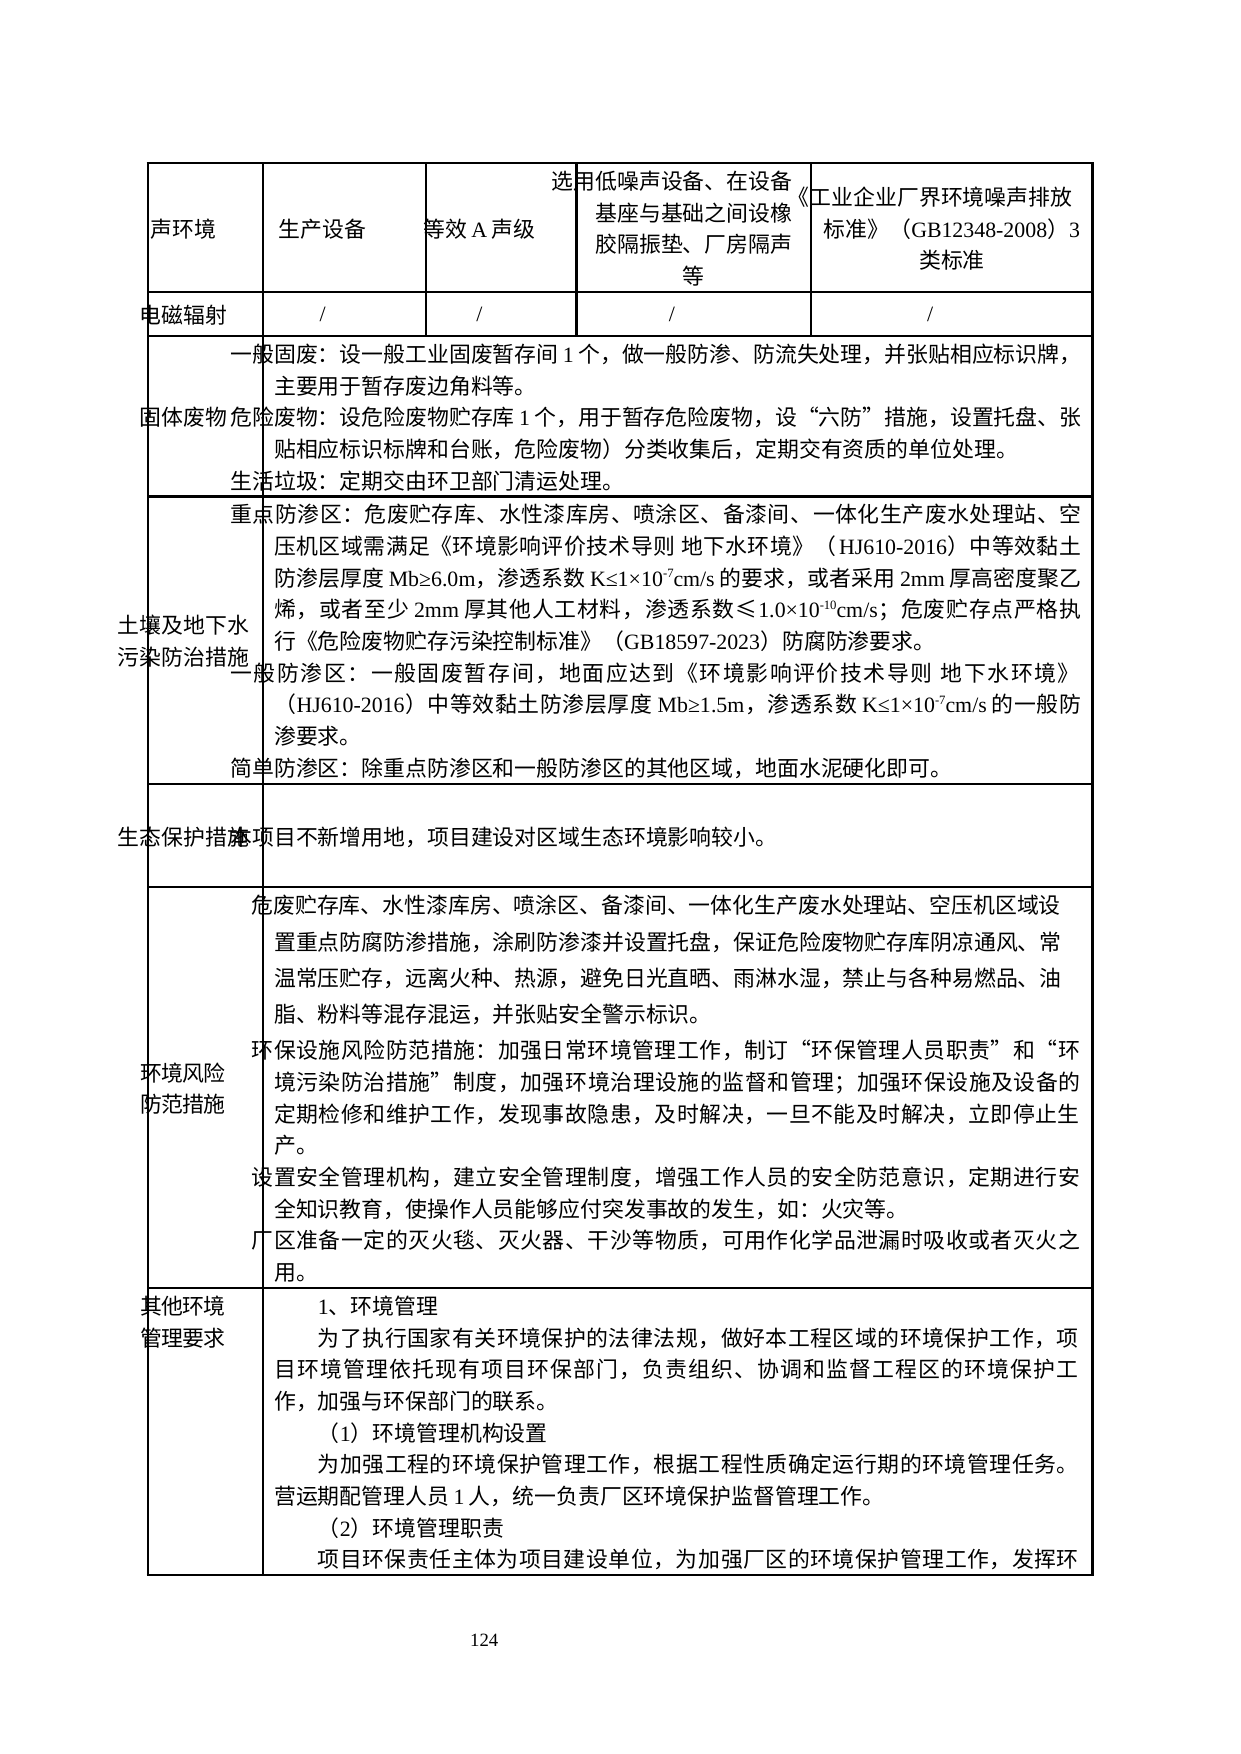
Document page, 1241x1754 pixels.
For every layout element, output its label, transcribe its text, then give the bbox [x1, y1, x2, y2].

table_cell / [812, 293, 1091, 335]
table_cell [264, 1289, 1091, 1574]
table_cell / [264, 293, 425, 335]
table_cell 生产设备 [264, 164, 425, 291]
table_cell 《工业企业厂界环境噪声排放标准》（GB12348-2008）3类标准 [812, 164, 1091, 291]
table_cell 土壤及地下水 污染防治措施 [149, 498, 262, 782]
table_cell / [427, 293, 575, 335]
table_cell 等效A声级 [427, 164, 575, 291]
table_cell 重点防渗区：危废贮存库、水性漆库房、喷涂区、备漆间、一体化生产废水处理站、空压机区域需满足《环境影响评价技术导则 地下水环境》（HJ610-2016）中等效黏土防渗层厚度Mb≥6.0m，渗透系数K≤1×10-7cm/s的要求，或者采用2mm厚高密度聚乙烯，或者至少2mm厚其他人工材料，渗透系数≤1.0×10-10cm/s；危废贮存点严格执行《危险废物贮存污染控制标准》（GB18597-2023）防腐防渗要求。 一般防渗区：一般固废暂存间，地面应达到《环境影响评价技术导则 地下水环境》（HJ610-2016）中等效黏土防渗层厚度Mb≥1.5m，渗透系数K≤1×10-7cm/s的一般防渗要求。 简单防渗区：除重点防渗区和一般防渗区的其他区域，地面水泥硬化即可。 [264, 498, 1091, 782]
table_cell 环境风险 防范措施 [149, 888, 262, 1287]
table_cell 生态保护措施 [149, 785, 262, 886]
table_cell 声环境 [149, 164, 262, 291]
table_cell ①危废贮存库、水性漆库房、喷涂区、备漆间、一体化生产废水处理站、空压机区域设置重点防腐防渗措施，涂刷防渗漆并设置托盘，保证危险废物贮存库阴凉通风、常温常压贮存，远离火种、热源，避免日光直晒、雨淋水湿，禁止与各种易燃品、油脂、粉料等混存混运，并张贴安全警示标识。 ②环保设施风险防范措施：加强日常环境管理工作，制订“环保管理人员职责”和“环境污染防治措施”制度，加强环境治理设施的监督和管理；加强环保设施及设备的定期检修和维护工作，发现事故隐患，及时解决，一旦不能及时解决，立即停止生产。 ③设置安全管理机构，建立安全管理制度，增强工作人员的安全防范意识，定期进行安全知识教育，使操作人员能够应付突发事故的发生，如：火灾等。 ④厂区准备一定的灭火毯、灭火器、干沙等物质，可用作化学品泄漏时吸收或者灭火之用。 [264, 888, 1091, 1287]
table_cell / [578, 293, 810, 335]
table_cell 其他环境 管理要求 [149, 1289, 262, 1574]
table_cell 一般固废：设一般工业固废暂存间1个，做一般防渗、防流失处理，并张贴相应标识牌，主要用于暂存废边角料等。 危险废物：设危险废物贮存库1个，用于暂存危险废物，设“六防”措施，设置托盘、张贴相应标识标牌和台账，危险废物）分类收集后，定期交有资质的单位处理。 生活垃圾：定期交由环卫部门清运处理。 [264, 337, 1091, 495]
table_cell 选用低噪声设备、在设备基座与基础之间设橡胶隔振垫、厂房隔声等 [578, 164, 810, 291]
table_cell 电磁辐射 [149, 293, 262, 335]
table_cell 固体废物 [149, 337, 262, 495]
table_cell 本项目不新增用地，项目建设对区域生态环境影响较小。 [264, 785, 1091, 886]
